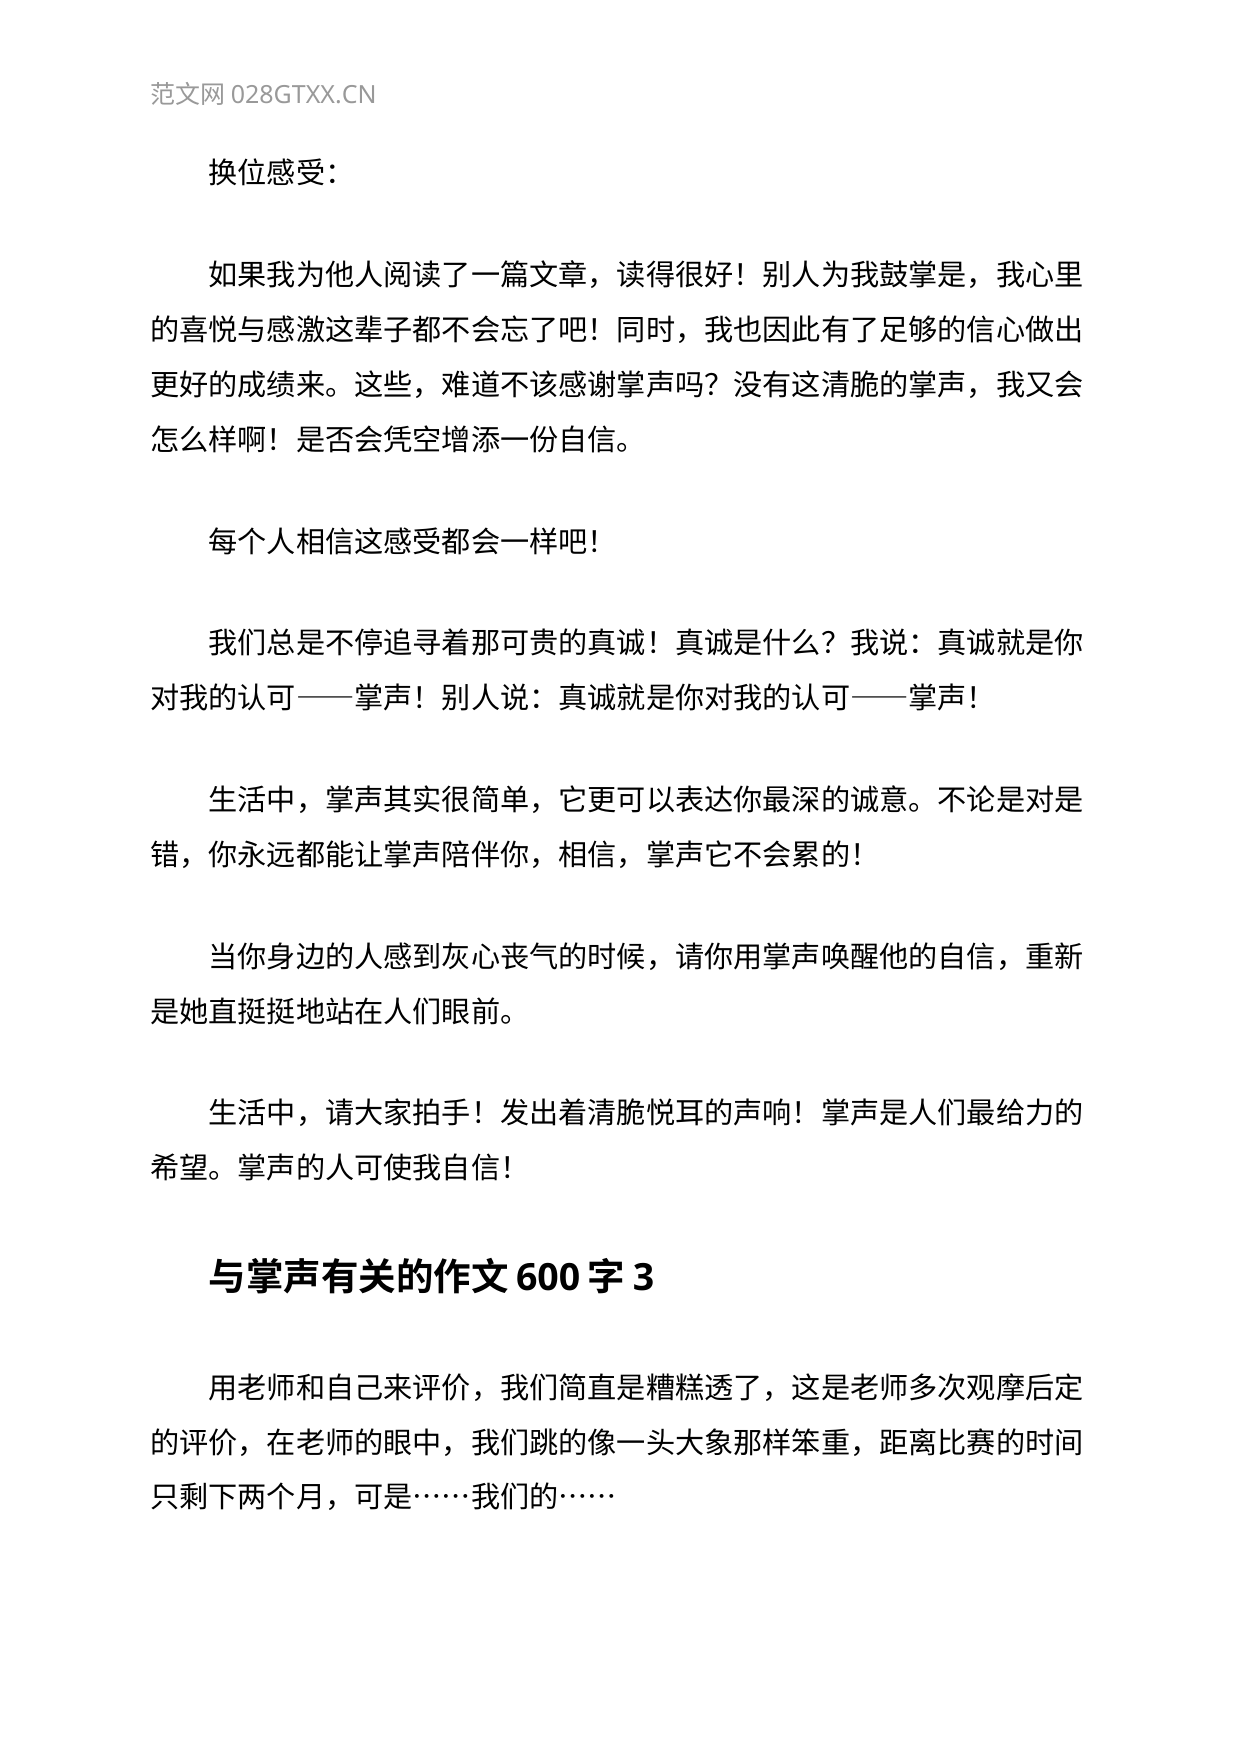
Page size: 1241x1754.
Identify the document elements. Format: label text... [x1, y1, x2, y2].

text 每个人相信这感受都会一样吧！ [150, 518, 1090, 561]
text 换位感受： [150, 150, 1090, 192]
text 生活中，请大家拍手！发出着清脆悦耳的声响！掌声是人们最给力的希望。掌声的人可使我自信！ [150, 1090, 1090, 1187]
text 生活中，掌声其实很简单，它更可以表达你最深的诚意。不论是对是错，你永远都能让掌声陪伴你，相信，掌声它不会累的！ [150, 777, 1090, 874]
text 如果我为他人阅读了一篇文章，读得很好！别人为我鼓掌是，我心里的喜悦与感激这辈子都不会忘了吧！同时，我也因此有了足够的信心做出更好的成绩来。这些，难道不该感谢掌声吗？没有这清脆的掌声，我又会怎么样啊！是否会凭空增添一份自信。 [150, 252, 1090, 459]
text 我们总是不停追寻着那可贵的真诚！真诚是什么？我说：真诚就是你对我的认可——掌声！别人说：真诚就是你对我的认可——掌声！ [150, 620, 1090, 717]
text 用老师和自己来评价，我们简直是糟糕透了，这是老师多次观摩后定的评价，在老师的眼中，我们跳的像一头大象那样笨重，距离比赛的时间只剩下两个月，可是……我们的…… [150, 1364, 1090, 1516]
text 当你身边的人感到灰心丧气的时候，请你用掌声唤醒他的自信，重新是她直挺挺地站在人们眼前。 [150, 933, 1090, 1031]
text 与掌声有关的作文600字3 [150, 1247, 1090, 1301]
